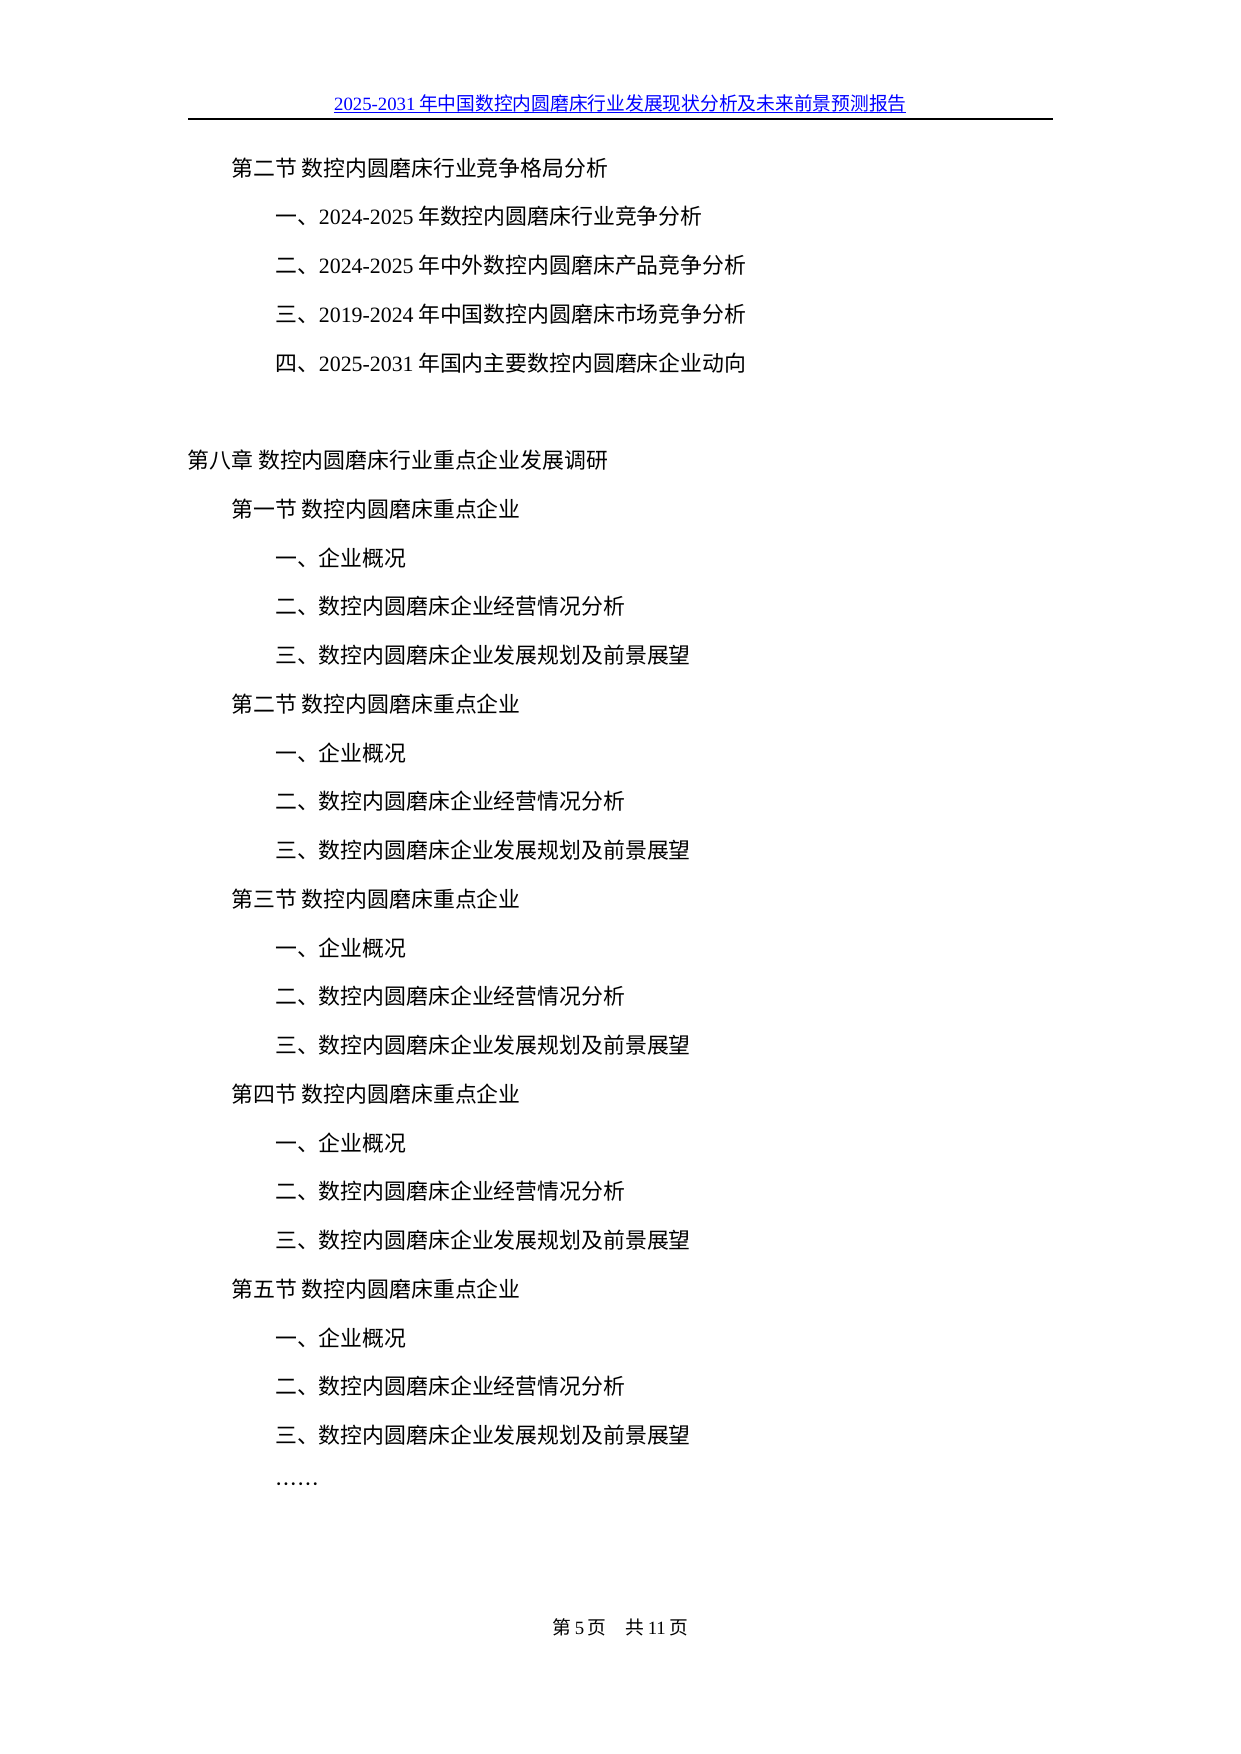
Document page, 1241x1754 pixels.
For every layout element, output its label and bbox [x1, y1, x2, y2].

text [187, 150, 1053, 1499]
